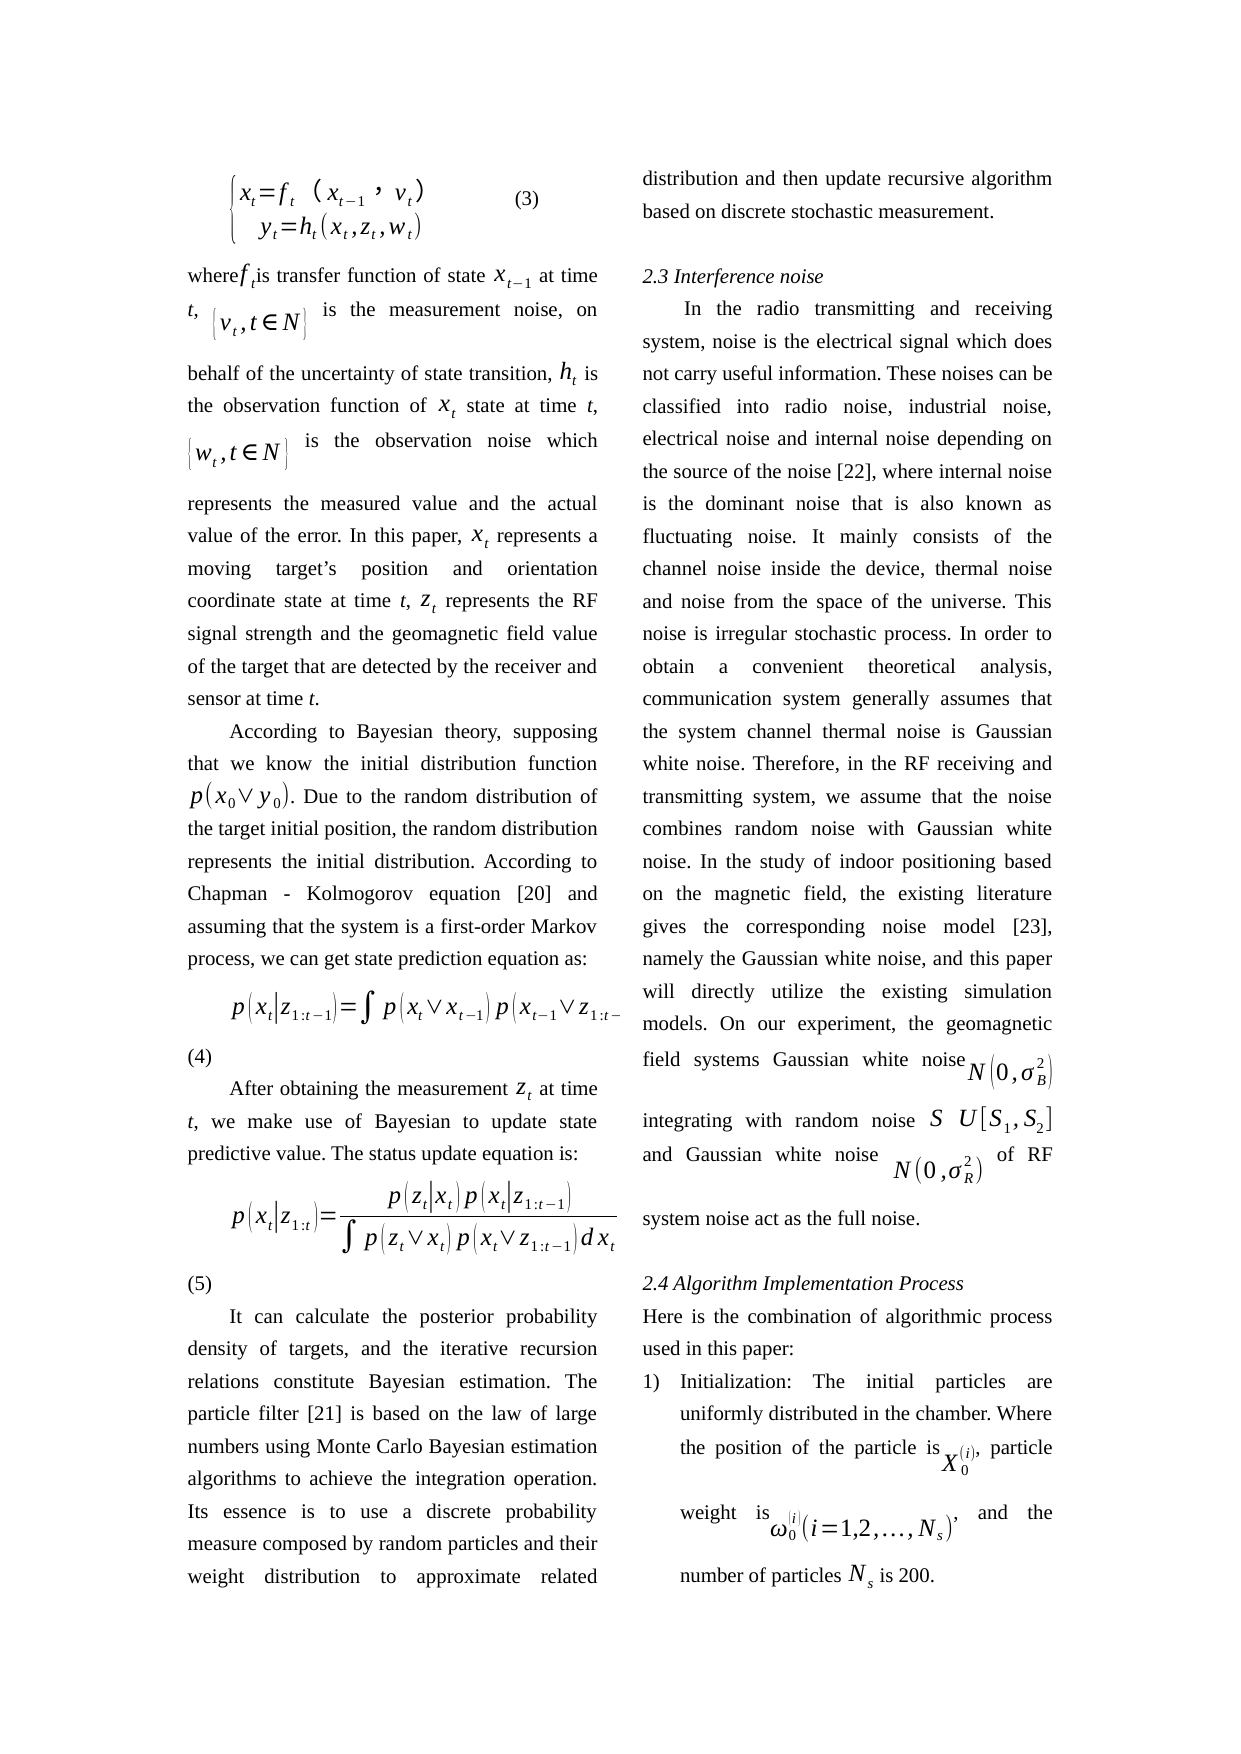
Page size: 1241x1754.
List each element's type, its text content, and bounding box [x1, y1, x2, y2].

text After obtaining the measurement at time t, we make use of Bayesian to update state predictive value. The status update equation is: [187, 1072, 598, 1169]
list Initialization: The initial particles are uniformly distributed in the chamber. Where the position of the particle is, particle weight is, and the number of particles is 200. [642, 1364, 1053, 1592]
text whereis transfer function of state at time t, is the measurement noise, on behalf of the uncertainty of state transition, is the observation function of state at time t, is the observation noise which represents the measured value and the actual value of the error. In this paper, represents a moving target’s position and orientation coordinate state at time t, represents the RF signal strength and the geomagnetic field value of the target that are detected by the receiver and sensor at time t. [187, 259, 598, 714]
subtitle 2.4 Algorithm Implementation Process [642, 1267, 1053, 1299]
text In the radio transmitting and receiving system, noise is the electrical signal which does not carry useful information. These noises can be classified into radio noise, industrial noise, electrical noise and internal noise depending on the source of the noise [22], where internal noise is the dominant noise that is also known as fluctuating noise. It mainly consists of the channel noise inside the device, thermal noise and noise from the space of the universe. This noise is irregular stochastic process. In order to obtain a convenient theoretical analysis, communication system generally assumes that the system channel thermal noise is Gaussian white noise. Therefore, in the RF receiving and transmitting system, we assume that the noise combines random noise with Gaussian white noise. In the study of indoor positioning based on the magnetic field, the existing literature gives the corresponding noise model [23], namely the Gaussian white noise, and this paper will directly utilize the existing simulation models. On our experiment, the geomagnetic field systems Gaussian white noise integrating with random noise and Gaussian white noise of RF system noise act as the full noise. [642, 292, 1053, 1234]
text (4) [187, 974, 598, 1072]
text (5) [187, 1169, 598, 1299]
text (3) [187, 162, 598, 259]
subtitle 2.3 Interference noise [642, 259, 1053, 292]
text Here is the combination of algorithmic process used in this paper: [642, 1299, 1053, 1364]
text According to Bayesian theory, supposing that we know the initial distribution function. Due to the random distribution of the target initial position, the random distribution represents the initial distribution. According to Chapman - Kolmogorov equation [20] and assuming that the system is a first-order Markov process, we can get state prediction equation as: [187, 714, 598, 974]
text It can calculate the posterior probability density of targets, and the iterative recursion relations constitute Bayesian estimation. The particle filter [21] is based on the law of large numbers using Monte Carlo Bayesian estimation algorithms to achieve the integration operation. Its essence is to use a discrete probability measure composed by random particles and their weight distribution to approximate related distribution and then update recursive algorithm based on discrete stochastic measurement. [187, 1299, 598, 1592]
